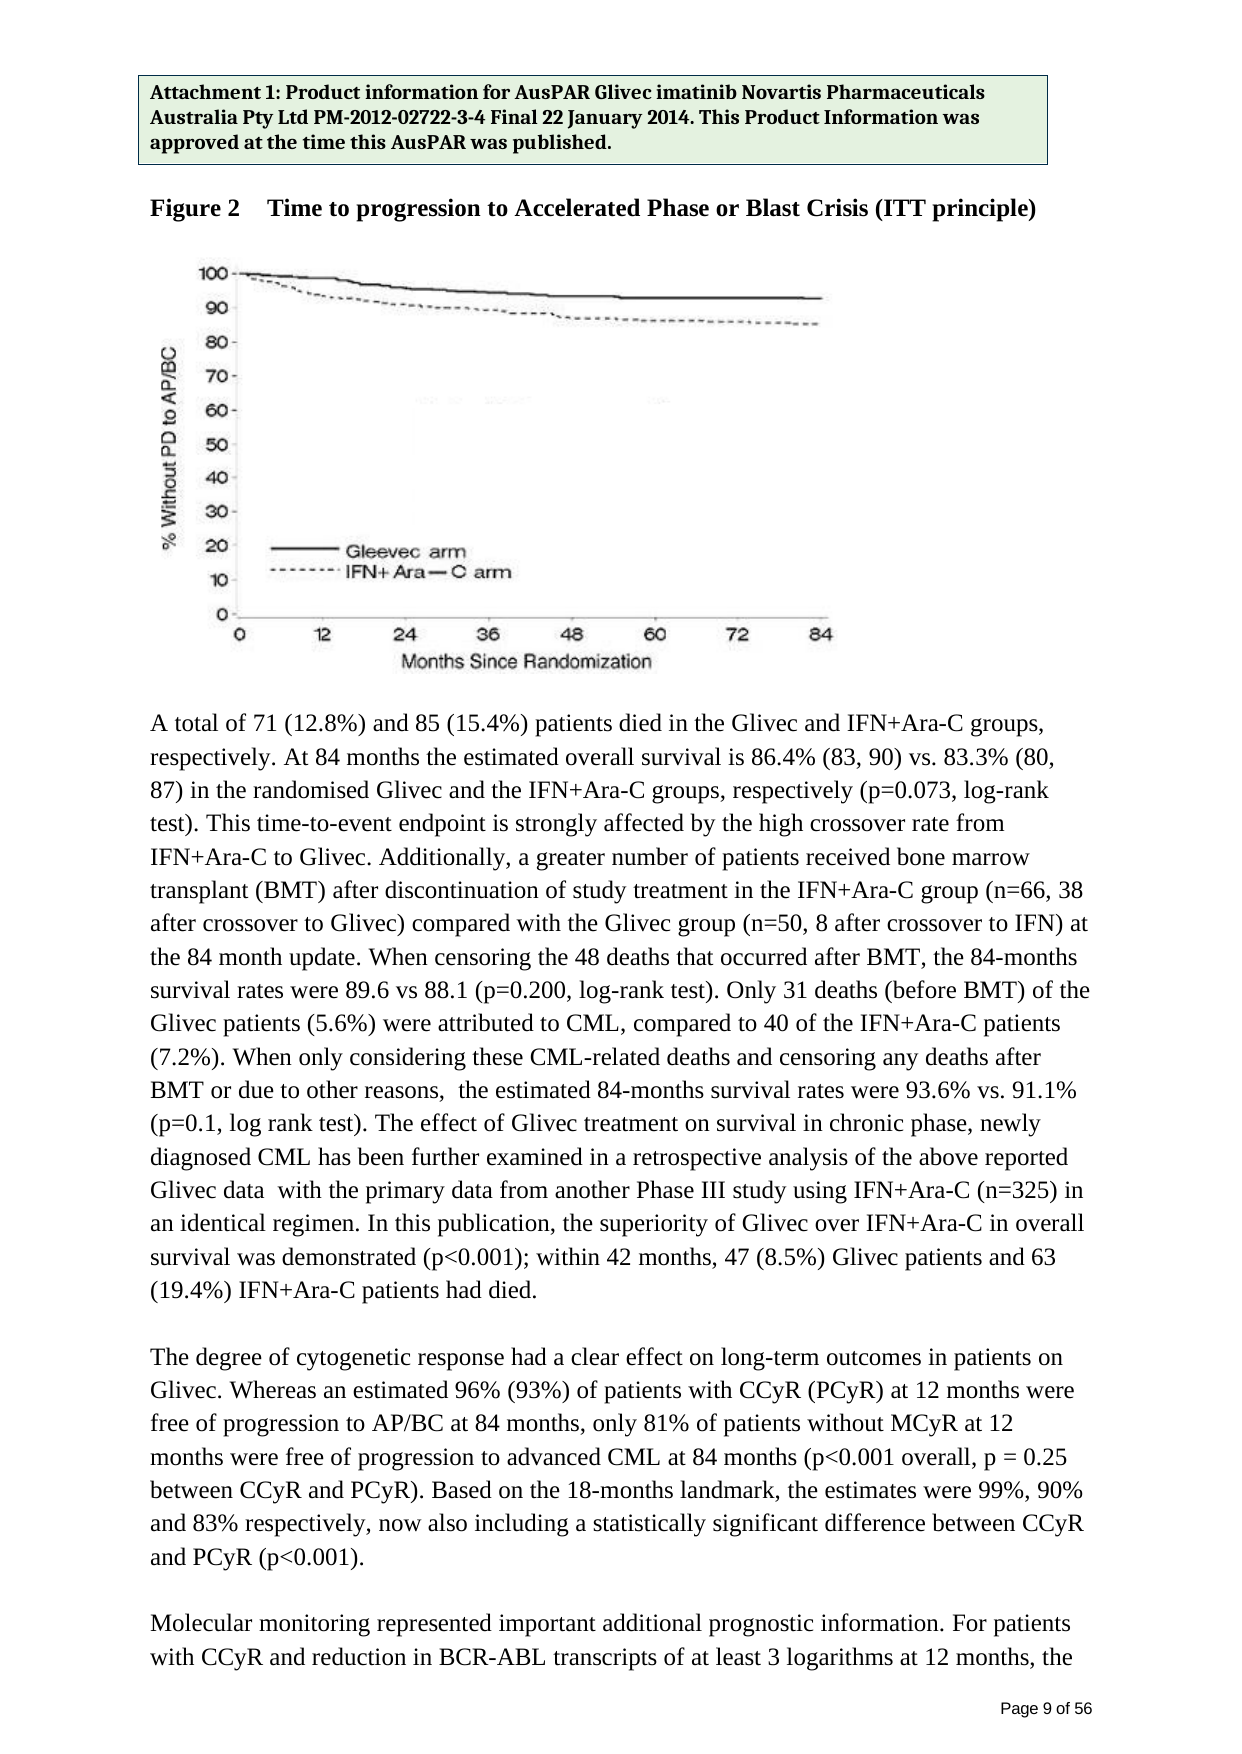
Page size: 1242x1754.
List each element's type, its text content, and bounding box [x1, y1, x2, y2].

text The degree of cytogenetic response had a clear effect on long-term outcomes in patients on Glivec. Whereas an estimated 96% (93%) of patients with CCyR (PCyR) at 12 months were free of progression to AP/BC at 84 months, only 81% of patients without MCyR at 12 months were free of progression to advanced CML at 84 months (p<0.001 overall, p = 0.25 between CCyR and PCyR). Based on the 18-months landmark, the estimates were 99%, 90% and 83% respectively, now also including a statistically significant difference between CCyR and PCyR (p<0.001). [150, 1337, 1092, 1571]
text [150, 1604, 1092, 1671]
text A total of 71 (12.8%) and 85 (15.4%) patients died in the Glivec and IFN+Ara-C groups, respectively. At 84 months the estimated overall survival is 86.4% (83, 90) vs. 83.3% (80, 87) in the randomised Glivec and the IFN+Ara-C groups, respectively (p=0.073, log-rank test). This time-to-event endpoint is strongly affected by the high crossover rate from IFN+Ara-C to Glivec. Additionally, a greater number of patients received bone marrow transplant (BMT) after discontinuation of study treatment in the IFN+Ara-C group (n=66, 38 after crossover to Glivec) compared with the Glivec group (n=50, 8 after crossover to IFN) at the 84 month update. When censoring the 48 deaths that occurred after BMT, the 84-months survival rates were 89.6 vs 88.1 (p=0.200, log-rank test). Only 31 deaths (before BMT) of the Glivec patients (5.6%) were attributed to CML, compared to 40 of the IFN+Ara-C patients (7.2%). When only considering these CML-related deaths and censoring any deaths after BMT or due to other reasons, the estimated 84-months survival rates were 93.6% vs. 91.1% (p=0.1, log rank test). The effect of Glivec treatment on survival in chronic phase, newly diagnosed CML has been further examined in a retrospective analysis of the above reported Glivec data with the primary data from another Phase study using IFN+Ara-C (n=325) in an identical regimen. In this publication, the superiority of Glivec over IFN+Ara-C in overall survival was demonstrated (p<0.001); within 42 months, 47 (8.5%) Glivec patients and 63 (19.4%) IFN+Ara-C patients had died. [150, 704, 1092, 1304]
picture [150, 246, 838, 674]
subtitle Figure 2 Time to progression to Accelerated Phase or Blast Crisis ( principle) [150, 189, 1092, 222]
